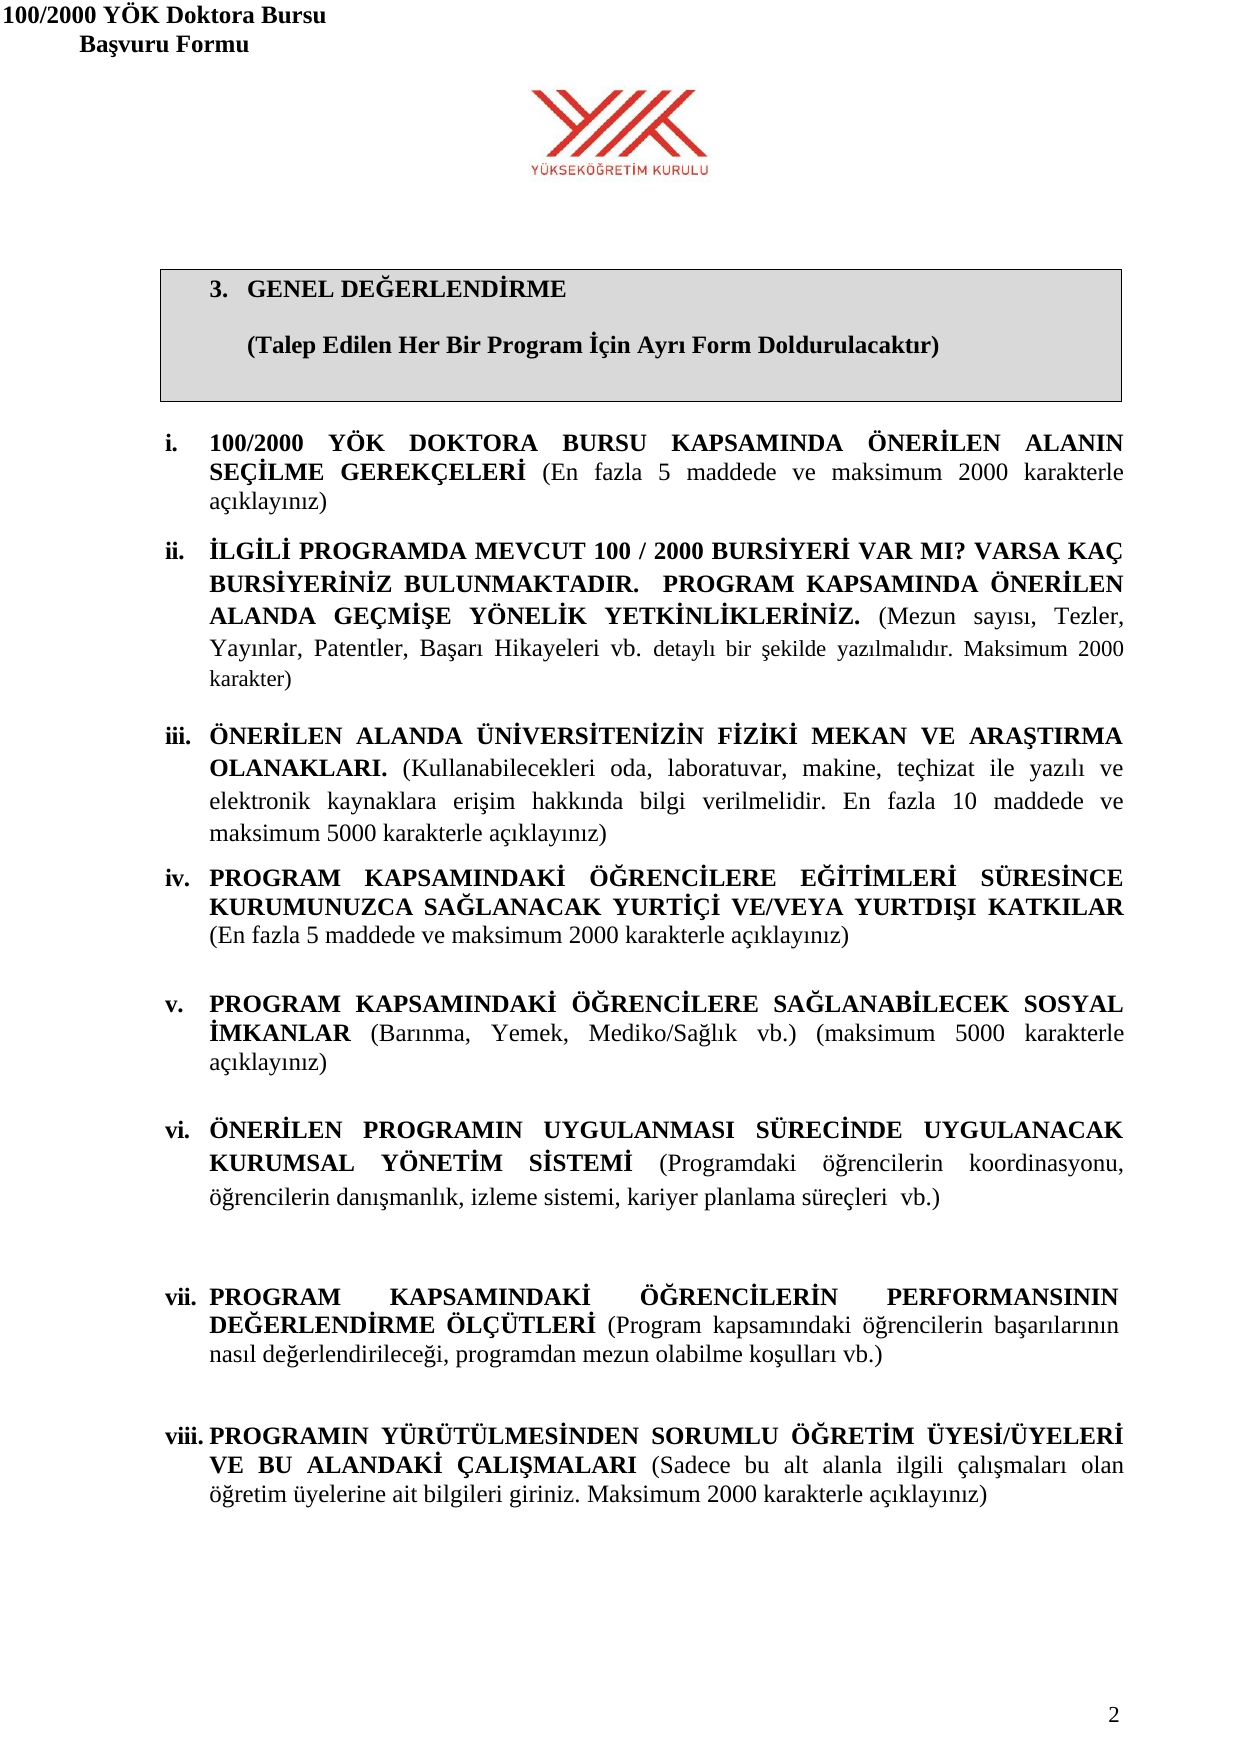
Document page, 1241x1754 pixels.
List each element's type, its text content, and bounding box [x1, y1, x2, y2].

list 100/2000 YÖK DOKTORA BURSU KAPSAMINDA ÖNERİLEN ALANIN SEÇİLME GEREKÇELERİ (En fazla 5 maddede ve maksimum 2000 karakterle açıklayınız) [165, 428, 1124, 515]
list PROGRAM KAPSAMINDAKİ ÖĞRENCİLERİN PERFORMANSININ DEĞERLENDİRME ÖLÇÜTLERİ (Program kapsamındaki öğrencilerin başarılarının nasıl değerlendirileceği, programdan mezun olabilme koşulları vb.) [165, 1282, 1119, 1368]
list PROGRAM KAPSAMINDAKİ ÖĞRENCİLERE EĞİTİMLERİ SÜRESİNCE KURUMUNUZCA SAĞLANACAK YURTİÇİ VE/VEYA YURTDIŞI KATKILAR (En fazla 5 maddede ve maksimum 2000 karakterle açıklayınız) [165, 863, 1124, 949]
picture [517, 73, 723, 191]
list ÖNERİLEN PROGRAMIN UYGULANMASI SÜRECİNDE UYGULANACAK KURUMSAL YÖNETİM SİSTEMİ (Programdaki öğrencilerin koordinasyonu, öğrencilerin danışmanlık, izleme sistemi, kariyer planlama süreçleri vb.) [165, 1116, 1124, 1210]
list PROGRAM KAPSAMINDAKİ ÖĞRENCİLERE SAĞLANABİLECEK SOSYAL İMKANLAR (Barınma, Yemek, Mediko/Sağlık vb.) (maksimum 5000 karakterle açıklayınız) [165, 989, 1124, 1076]
list PROGRAMIN YÜRÜTÜLMESİNDEN SORUMLU ÖĞRETİM ÜYESİ/ÜYELERİ VE BU ALANDAKİ ÇALIŞMALARI (Sadece bu alt alanla ilgili çalışmaları olan öğretim üyelerine ait bilgileri giriniz. Maksimum 2000 karakterle açıklayınız) [165, 1421, 1124, 1508]
list ÖNERİLEN ALANDA ÜNİVERSİTENİZİN FİZİKİ MEKAN VE ARAŞTIRMA OLANAKLARI. (Kullanabilecekleri oda, laboratuvar, makine, teçhizat ile yazılı ve elektronik kaynaklara erişim hakkında bilgi verilmelidir. En fazla 10 maddede ve maksimum 5000 karakterle açıklayınız) [165, 721, 1124, 847]
list İLGİLİ PROGRAMDA MEVCUT 100 / 2000 BURSİYERİ VAR MI? VARSA KAÇ BURSİYERİNİZ BULUNMAKTADIR. PROGRAM KAPSAMINDA ÖNERİLEN ALANDA GEÇMİŞE YÖNELİK YETKİNLİKLERİNİZ. (Mezun sayısı, Tezler, Yayınlar, Patentler, Başarı Hikayeleri vb. detaylı bir şekilde yazılmalıdır. Maksimum 2000 karakter) [165, 536, 1124, 692]
